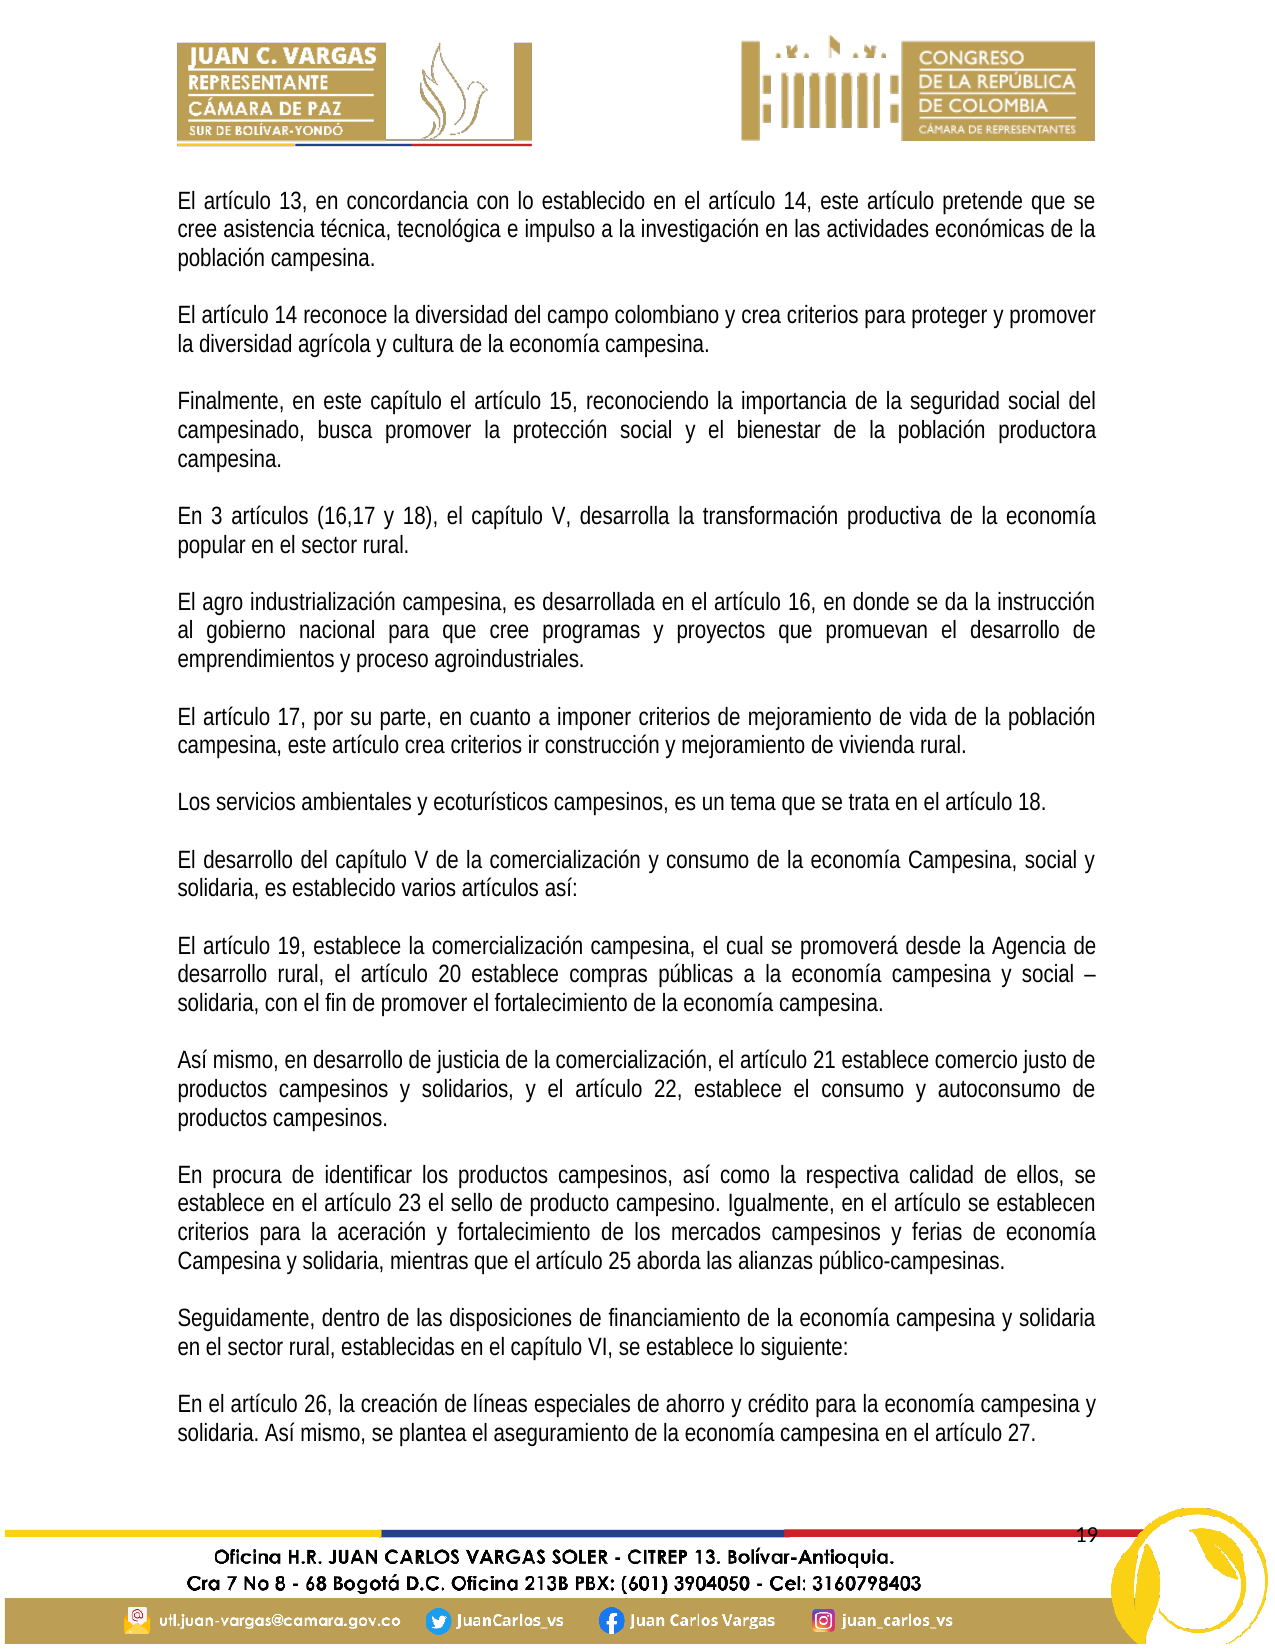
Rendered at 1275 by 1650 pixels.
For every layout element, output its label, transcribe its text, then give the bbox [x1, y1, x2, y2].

text El agro industrialización campesina, es desarrollada en el artículo 16, en donde se da la instrucción al gobierno nacional para que cree programas y proyectos que promuevan el desarrollo de emprendimientos y proceso agroindustriales. [177, 587, 1098, 673]
text El artículo 13, en concordancia con lo establecido en el artículo 14, este artículo pretende que se cree asistencia técnica, tecnológica e impulso a la investigación en las actividades económicas de la población campesina. [177, 186, 1098, 272]
text Los servicios ambientales y ecoturísticos campesinos, es un tema que se trata en el artículo 18. [177, 787, 1098, 816]
text Finalmente, en este capítulo el artículo 15, reconociendo la importancia de la seguridad social del campesinado, busca promover la protección social y el bienestar de la población productora campesina. [177, 386, 1098, 472]
text El artículo 17, por su parte, en cuanto a imponer criterios de mejoramiento de vida de la población campesina, este artículo crea criterios ir construcción y mejoramiento de vivienda rural. [177, 701, 1098, 759]
text En 3 artículos (16,17 y 18), el capítulo V, desarrolla la transformación productiva de la economía popular en el sector rural. [177, 501, 1098, 558]
text En procura de identificar los productos campesinos, así como la respectiva calidad de ellos, se establece en el artículo 23 el sello de producto campesino. Igualmente, en el artículo se establecen criterios para la aceración y fortalecimiento de los mercados campesinos y ferias de economía Campesina y solidaria, mientras que el artículo 25 aborda las alianzas público-campesinas. [177, 1160, 1098, 1274]
text El artículo 19, establece la comercialización campesina, el cual se promoverá desde la Agencia de desarrollo rural, el artículo 20 establece compras públicas a la economía campesina y social – solidaria, con el fin de promover el fortalecimiento de la economía campesina. [177, 931, 1098, 1017]
text En el artículo 26, la creación de líneas especiales de ahorro y crédito para la economía campesina y solidaria. Así mismo, se plantea el aseguramiento de la economía campesina en el artículo 27. [177, 1389, 1098, 1446]
text El desarrollo del capítulo V de la comercialización y consumo de la economía Campesina, social y solidaria, es establecido varios artículos así: [177, 845, 1098, 902]
text Así mismo, en desarrollo de justicia de la comercialización, el artículo 21 establece comercio justo de productos campesinos y solidarios, y el artículo 22, establece el consumo y autoconsumo de productos campesinos. [177, 1045, 1098, 1131]
text El artículo 14 reconoce la diversidad del campo colombiano y crea criterios para proteger y promover la diversidad agrícola y cultura de la economía campesina. [177, 300, 1098, 358]
picture [4, 3, 1273, 1644]
text Seguidamente, dentro de las disposiciones de financiamiento de la economía campesina y solidaria en el sector rural, establecidas en el capítulo VI, se establece lo siguiente: [177, 1303, 1098, 1360]
